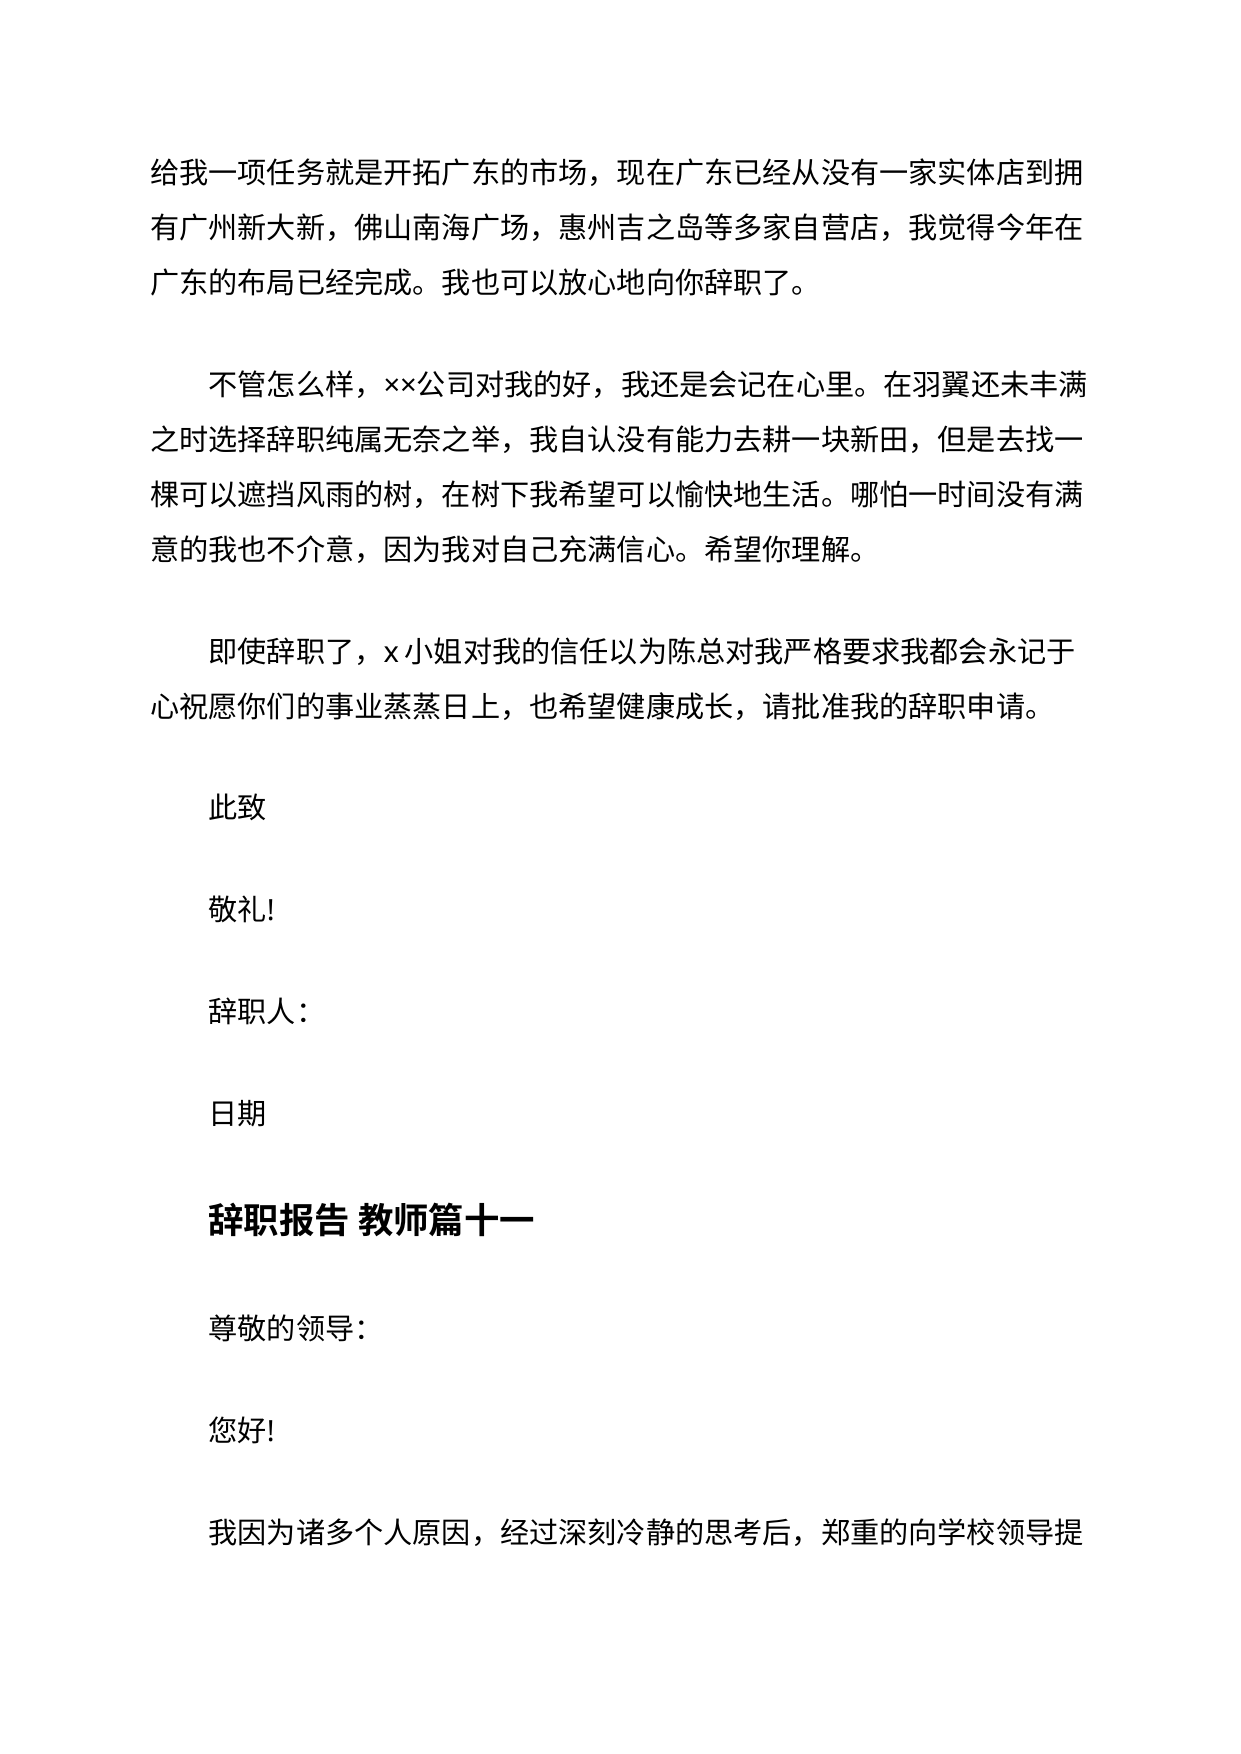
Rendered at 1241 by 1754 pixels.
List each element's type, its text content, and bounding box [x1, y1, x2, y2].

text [150, 150, 1090, 302]
text 日期 [150, 1090, 1090, 1133]
text 您好! [150, 1407, 1090, 1450]
text 敬礼! [150, 887, 1090, 929]
text 即使辞职了，x小姐对我的信任以为陈总对我严格要求我都会永记于心祝愿你们的事业蒸蒸日上，也希望健康成长，请批准我的辞职申请。 [150, 628, 1090, 725]
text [150, 1509, 1090, 1552]
text 此致 [150, 785, 1090, 827]
text 尊敬的领导： [150, 1306, 1090, 1348]
text 辞职人： [150, 989, 1090, 1031]
text 辞职报告 教师篇十一 [150, 1192, 1090, 1243]
text 不管怎么样，××公司对我的好，我还是会记在心里。在羽翼还未丰满之时选择辞职纯属无奈之举，我自认没有能力去耕一块新田，但是去找一棵可以遮挡风雨的树，在树下我希望可以愉快地生活。哪怕一时间没有满意的我也不介意，因为我对自己充满信心。希望你理解。 [150, 362, 1090, 569]
